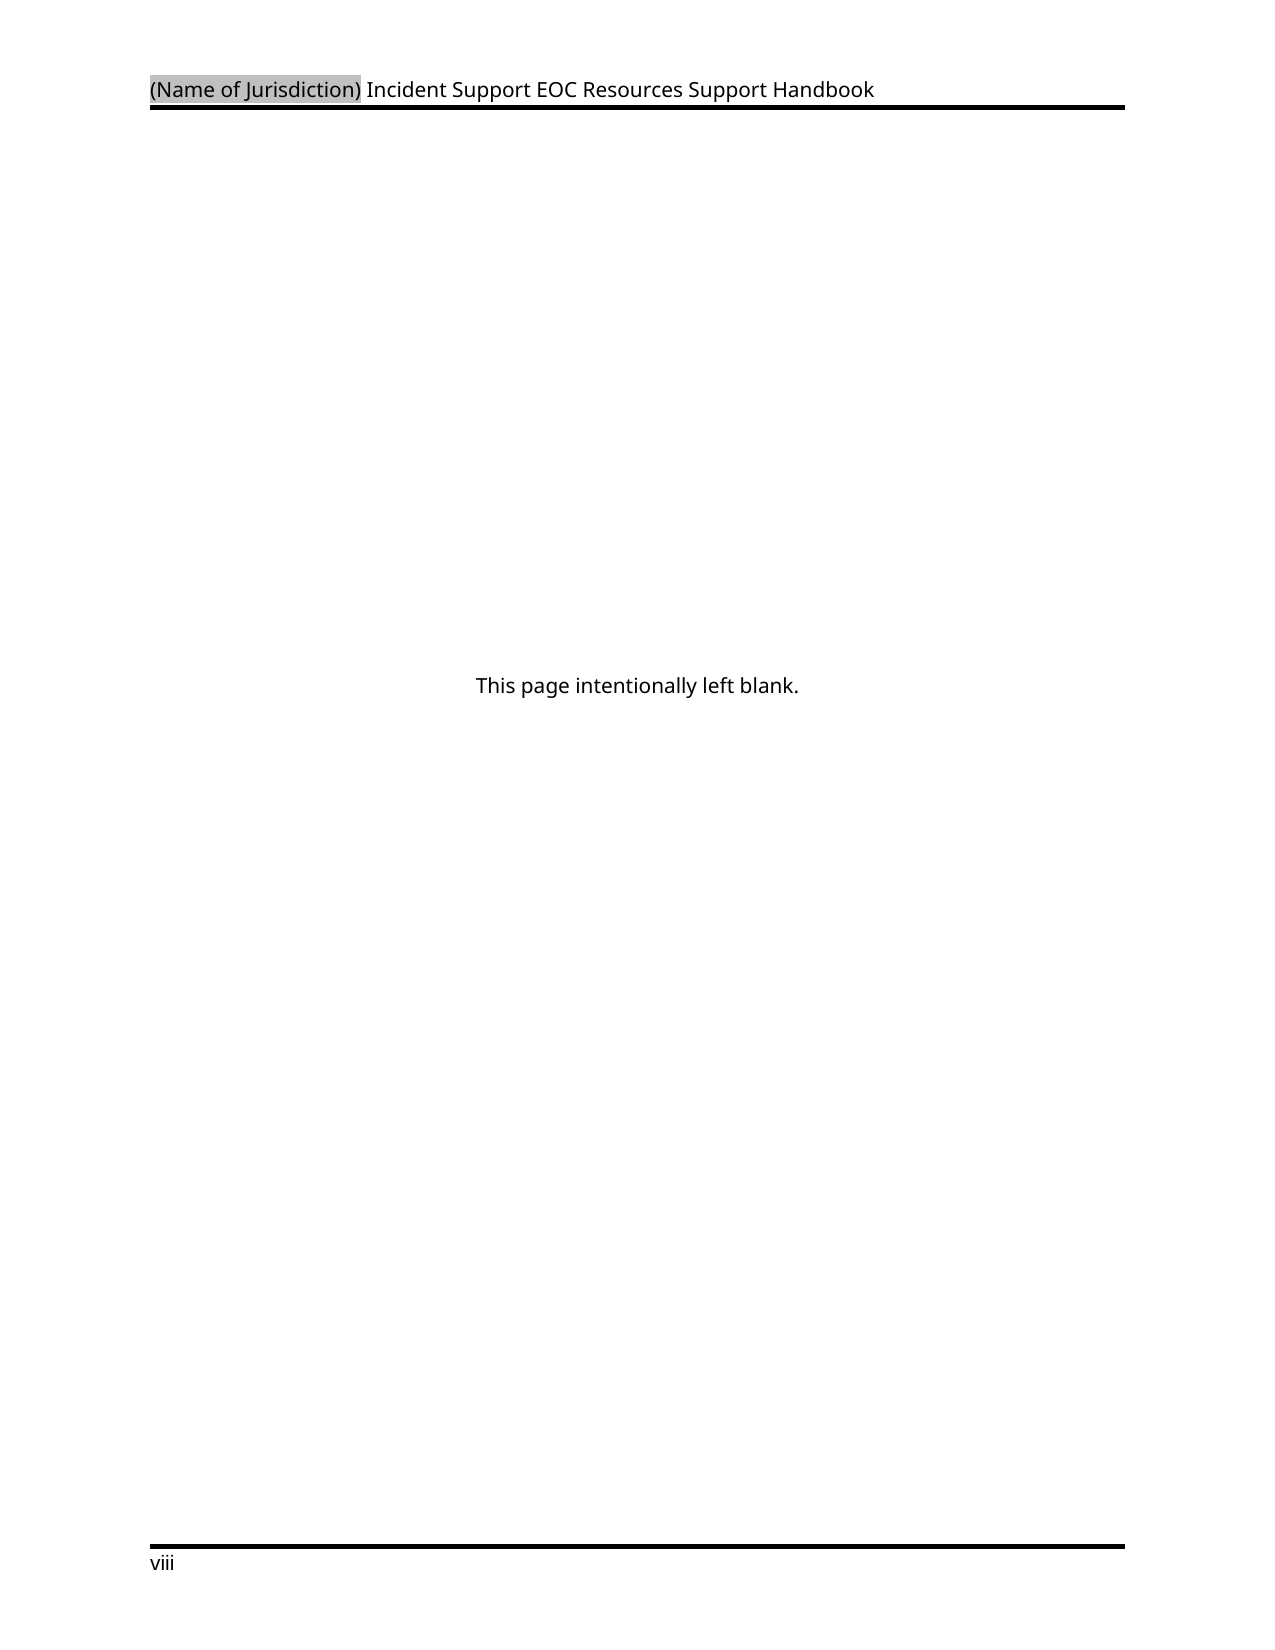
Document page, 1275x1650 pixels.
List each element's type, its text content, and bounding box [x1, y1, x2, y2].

text This page intentionally left blank. [150, 671, 1125, 699]
